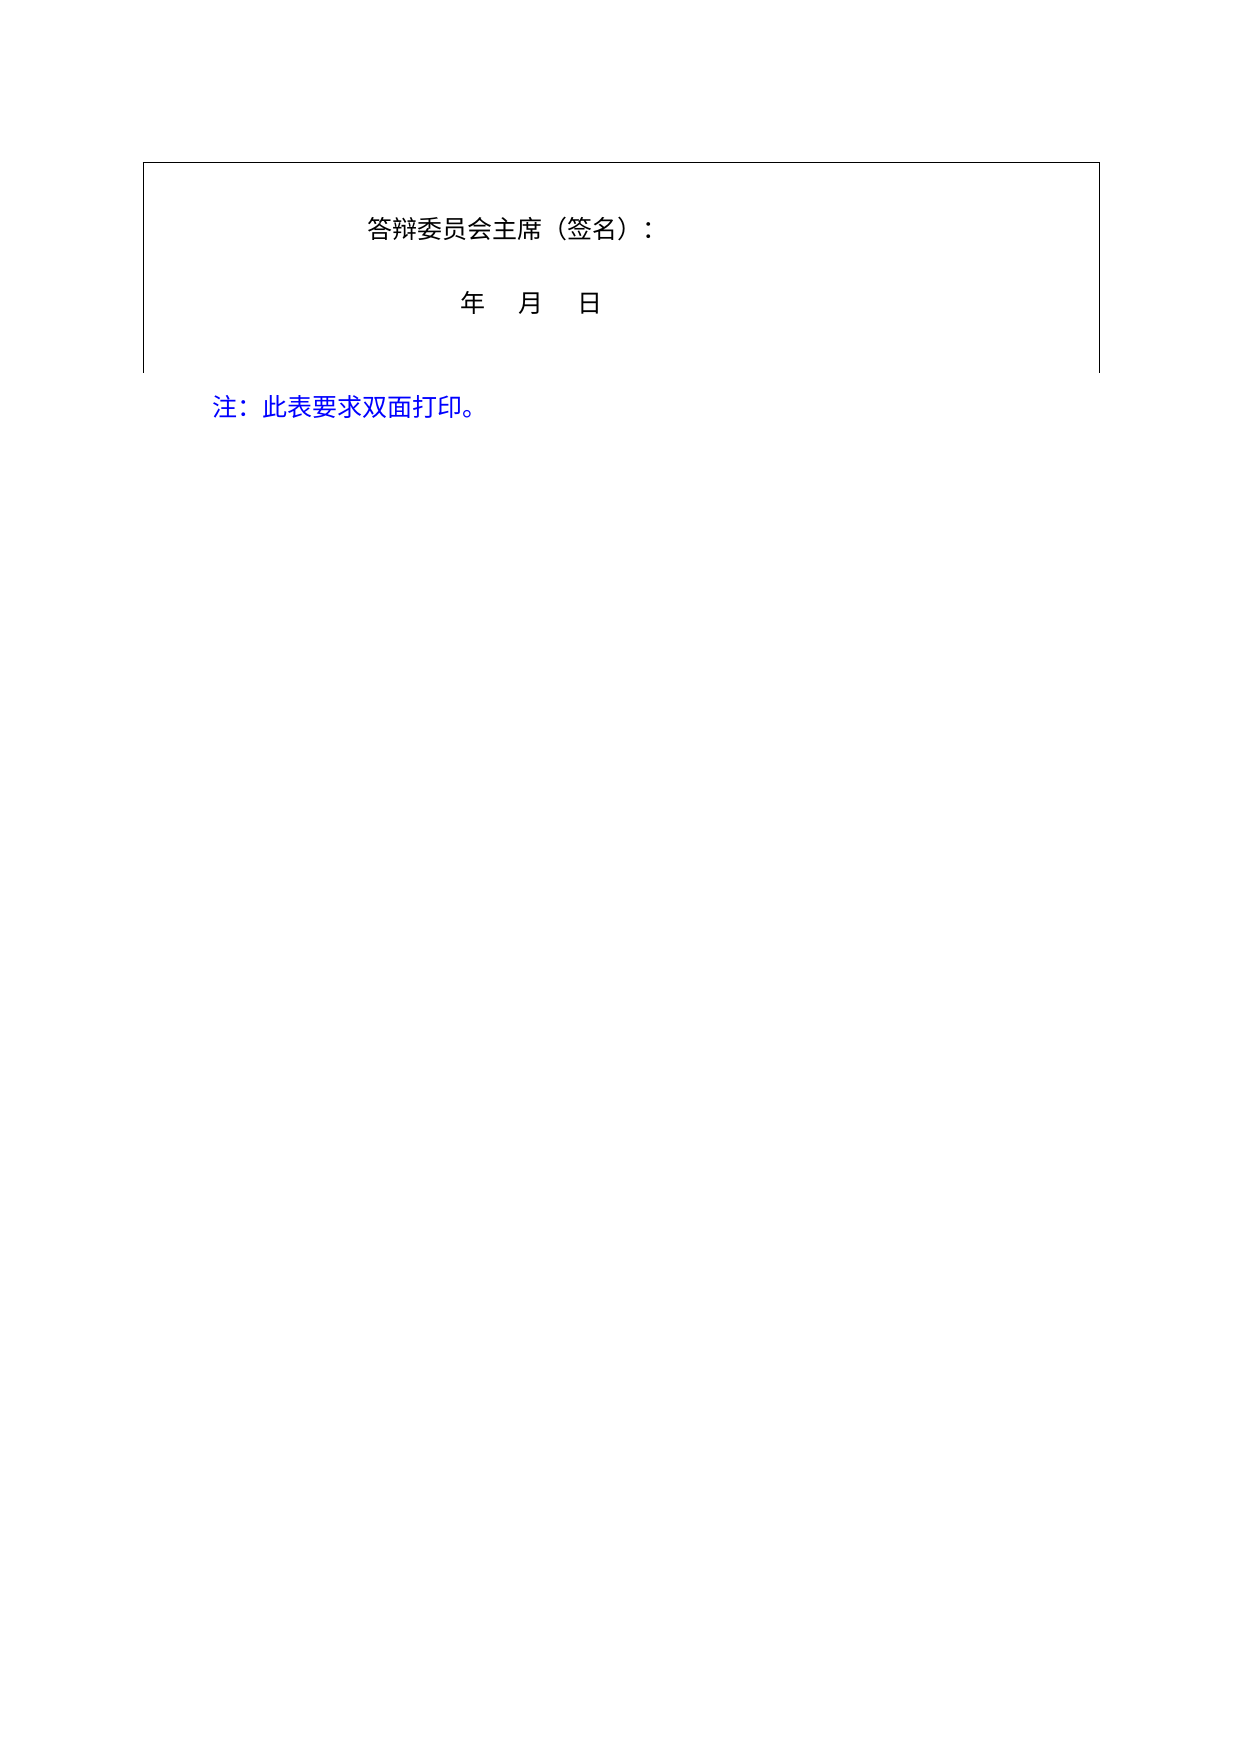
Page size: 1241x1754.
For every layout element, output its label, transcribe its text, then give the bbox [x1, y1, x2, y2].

table_cell 答辩委员会主席（签名）： 年 月 日 [144, 163, 1099, 373]
text 注：此表要求双面打印。 [187, 373, 1053, 438]
